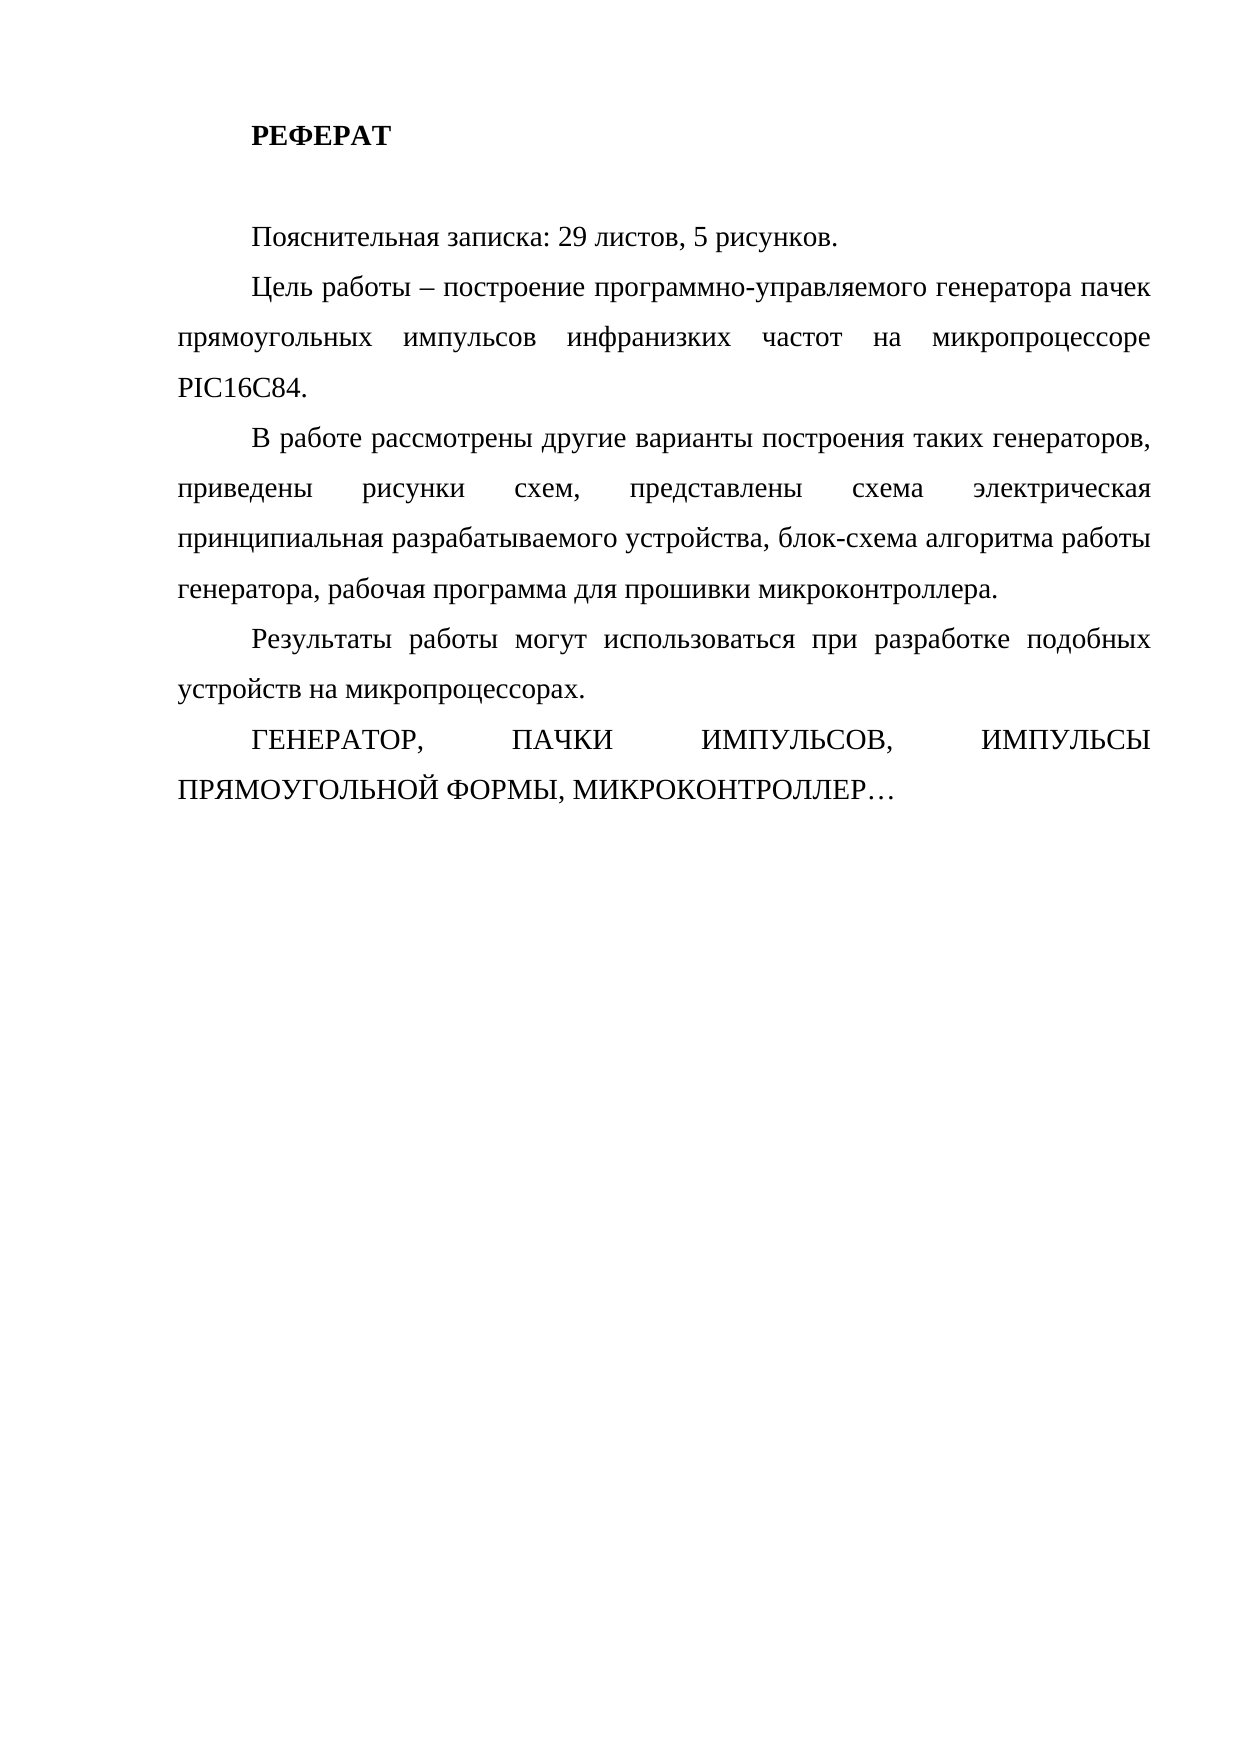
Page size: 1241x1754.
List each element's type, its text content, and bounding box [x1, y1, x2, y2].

text ГЕНЕРАТОР, ПАЧКИ ИМПУЛЬСОВ, ИМПУЛЬСЫ ПРЯМОУГОЛЬНОЙ ФОРМЫ, МИКРОКОНТРОЛЛЕР… [177, 722, 1152, 806]
text Пояснительная записка: 29 листов, 5 рисунков. [177, 219, 1152, 252]
text В работе рассмотрены другие варианты построения таких генераторов, приведены рисунки схем, представлены схема электрическая принципиальная разрабатываемого устройства, блок-схема алгоритма работы генератора, рабочая программа для прошивки микроконтроллера. [177, 420, 1152, 604]
text Результаты работы могут использоваться при разработке подобных устройств на микропроцессорах. [177, 621, 1152, 705]
subtitle РЕФЕРАТ [177, 118, 1152, 152]
text Цель работы – построение программно-управляемого генератора пачек прямоугольных импульсов инфранизких частот на микропроцессоре PIC16C84. [177, 269, 1152, 403]
